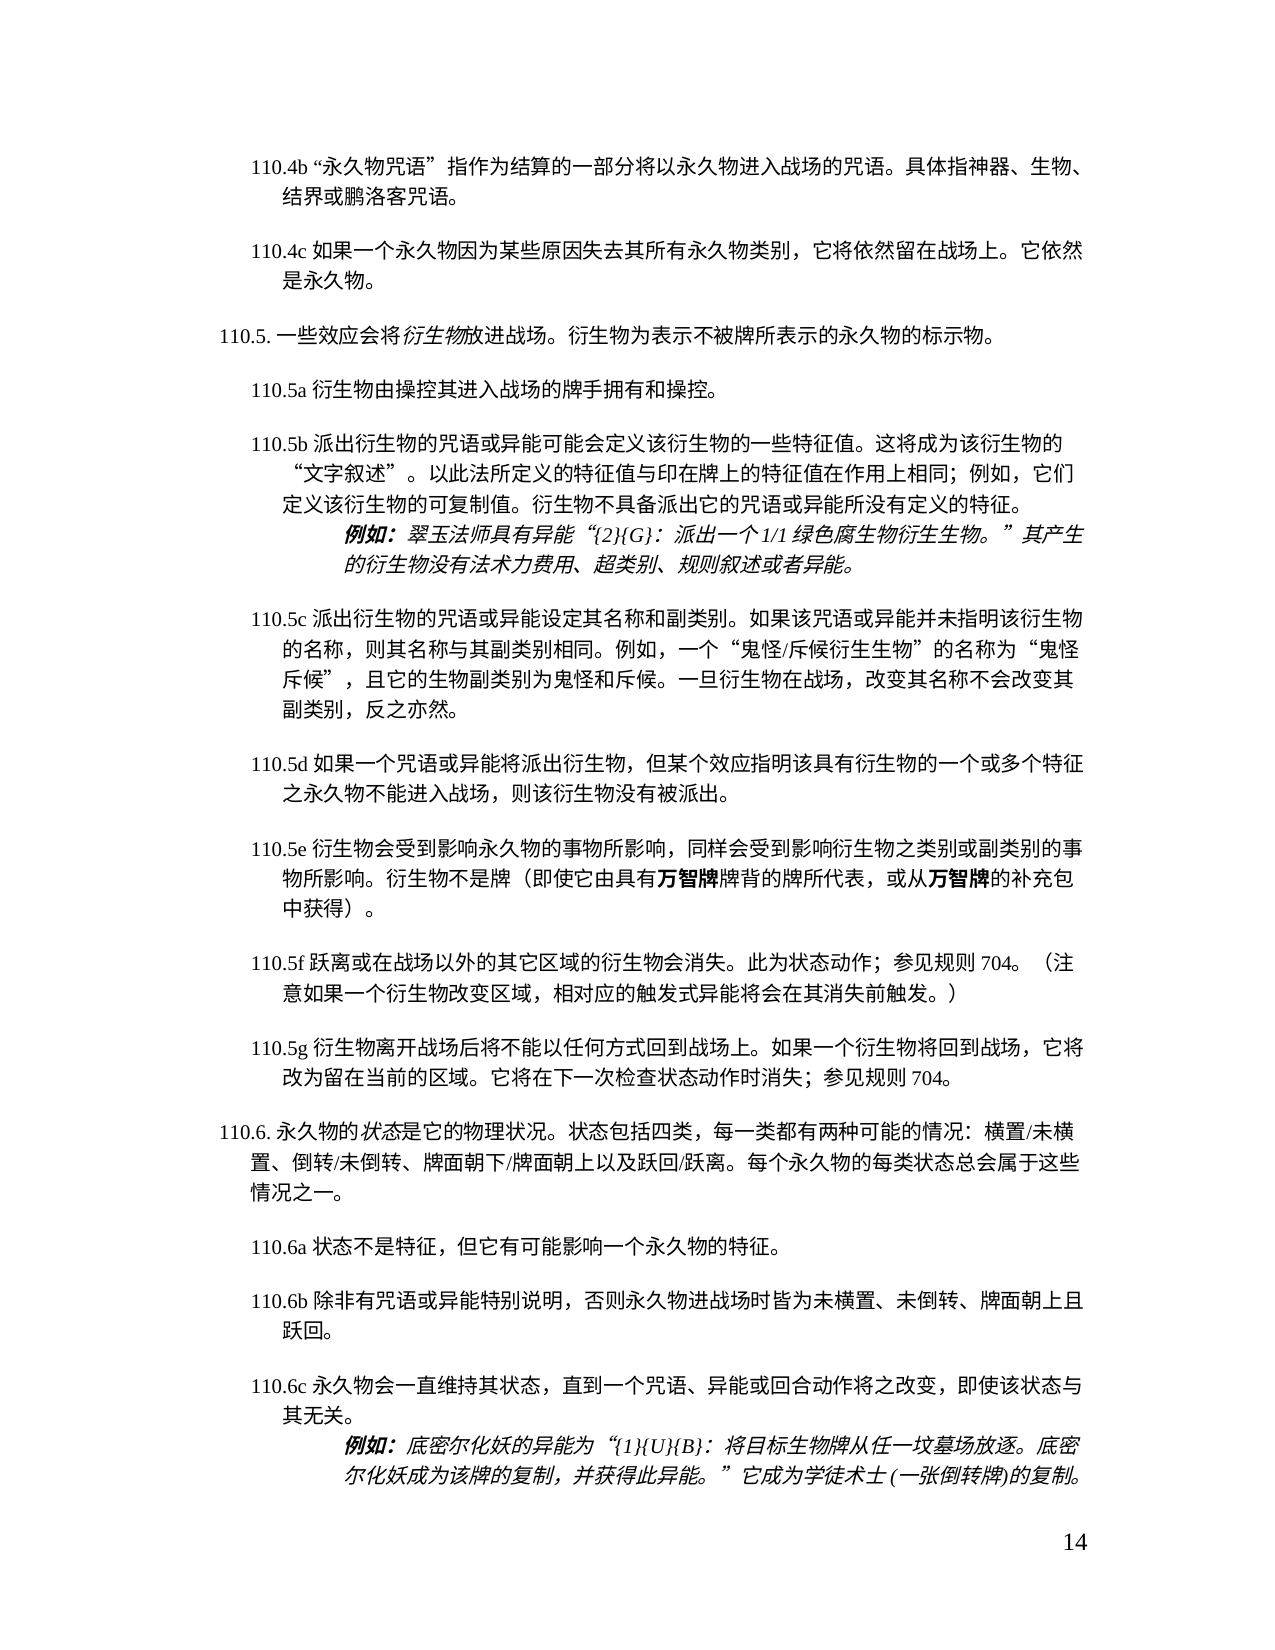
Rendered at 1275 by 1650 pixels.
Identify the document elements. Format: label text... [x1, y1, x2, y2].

text 110.5a 衍生物由操控其进入战场的牌手拥有和操控。 [251, 373, 1087, 403]
text 110.4b “永久物咒语”指作为结算的一部分将以永久物进入战场的咒语。具体指神器、生物、结界或鹏洛客咒语。 [251, 150, 1087, 210]
text 110.6b 除非有咒语或异能特别说明，否则永久物进战场时皆为未横置、未倒转、牌面朝上且跃回。 [251, 1284, 1087, 1345]
text 110.5e 衍生物会受到影响永久物的事物所影响，同样会受到影响衍生物之类别或副类别的事物所影响。衍生物不是牌（即使它由具有万智牌牌背的牌所代表，或从万智牌的补充包中获得）。 [251, 832, 1087, 923]
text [343, 1429, 1087, 1490]
text 例如：翠玉法师具有异能“{2}{G}：派出一个1/1绿色腐生物衍生生物。”其产生的衍生物没有法术力费用、超类别、规则叙述或者异能。 [343, 518, 1087, 578]
text 110.6a 状态不是特征，但它有可能影响一个永久物的特征。 [251, 1230, 1087, 1261]
text 110.5g 衍生物离开战场后将不能以任何方式回到战场上。如果一个衍生物将回到战场，它将改为留在当前的区域。它将在下一次检查状态动作时消失；参见规则704。 [251, 1031, 1087, 1092]
text 110.5f 跃离或在战场以外的其它区域的衍生物会消失。此为状态动作；参见规则704。（注意如果一个衍生物改变区域，相对应的触发式异能将会在其消失前触发。） [251, 947, 1087, 1007]
text 110.5. 一些效应会将衍生物放进战场。衍生物为表示不被牌所表示的永久物的标示物。 [219, 319, 1087, 349]
text 110.5d 如果一个咒语或异能将派出衍生物，但某个效应指明该具有衍生物的一个或多个特征之永久物不能进入战场，则该衍生物没有被派出。 [251, 747, 1087, 808]
text 110.5b 派出衍生物的咒语或异能可能会定义该衍生物的一些特征值。这将成为该衍生物的“文字叙述”。以此法所定义的特征值与印在牌上的特征值在作用上相同；例如，它们定义该衍生物的可复制值。衍生物不具备派出它的咒语或异能所没有定义的特征。 [251, 427, 1087, 518]
text 110.4c 如果一个永久物因为某些原因失去其所有永久物类别，它将依然留在战场上。它依然是永久物。 [251, 234, 1087, 295]
text 110.5c 派出衍生物的咒语或异能设定其名称和副类别。如果该咒语或异能并未指明该衍生物的名称，则其名称与其副类别相同。例如，一个“鬼怪/斥候衍生生物”的名称为“鬼怪斥候”，且它的生物副类别为鬼怪和斥候。一旦衍生物在战场，改变其名称不会改变其副类别，反之亦然。 [251, 603, 1087, 723]
text 110.6c 永久物会一直维持其状态，直到一个咒语、异能或回合动作将之改变，即使该状态与其无关。 [251, 1369, 1087, 1429]
text 110.6. 永久物的状态是它的物理状况。状态包括四类，每一类都有两种可能的情况：横置/未横置、倒转/未倒转、牌面朝下/牌面朝上以及跃回/跃离。每个永久物的每类状态总会属于这些情况之一。 [219, 1116, 1087, 1206]
